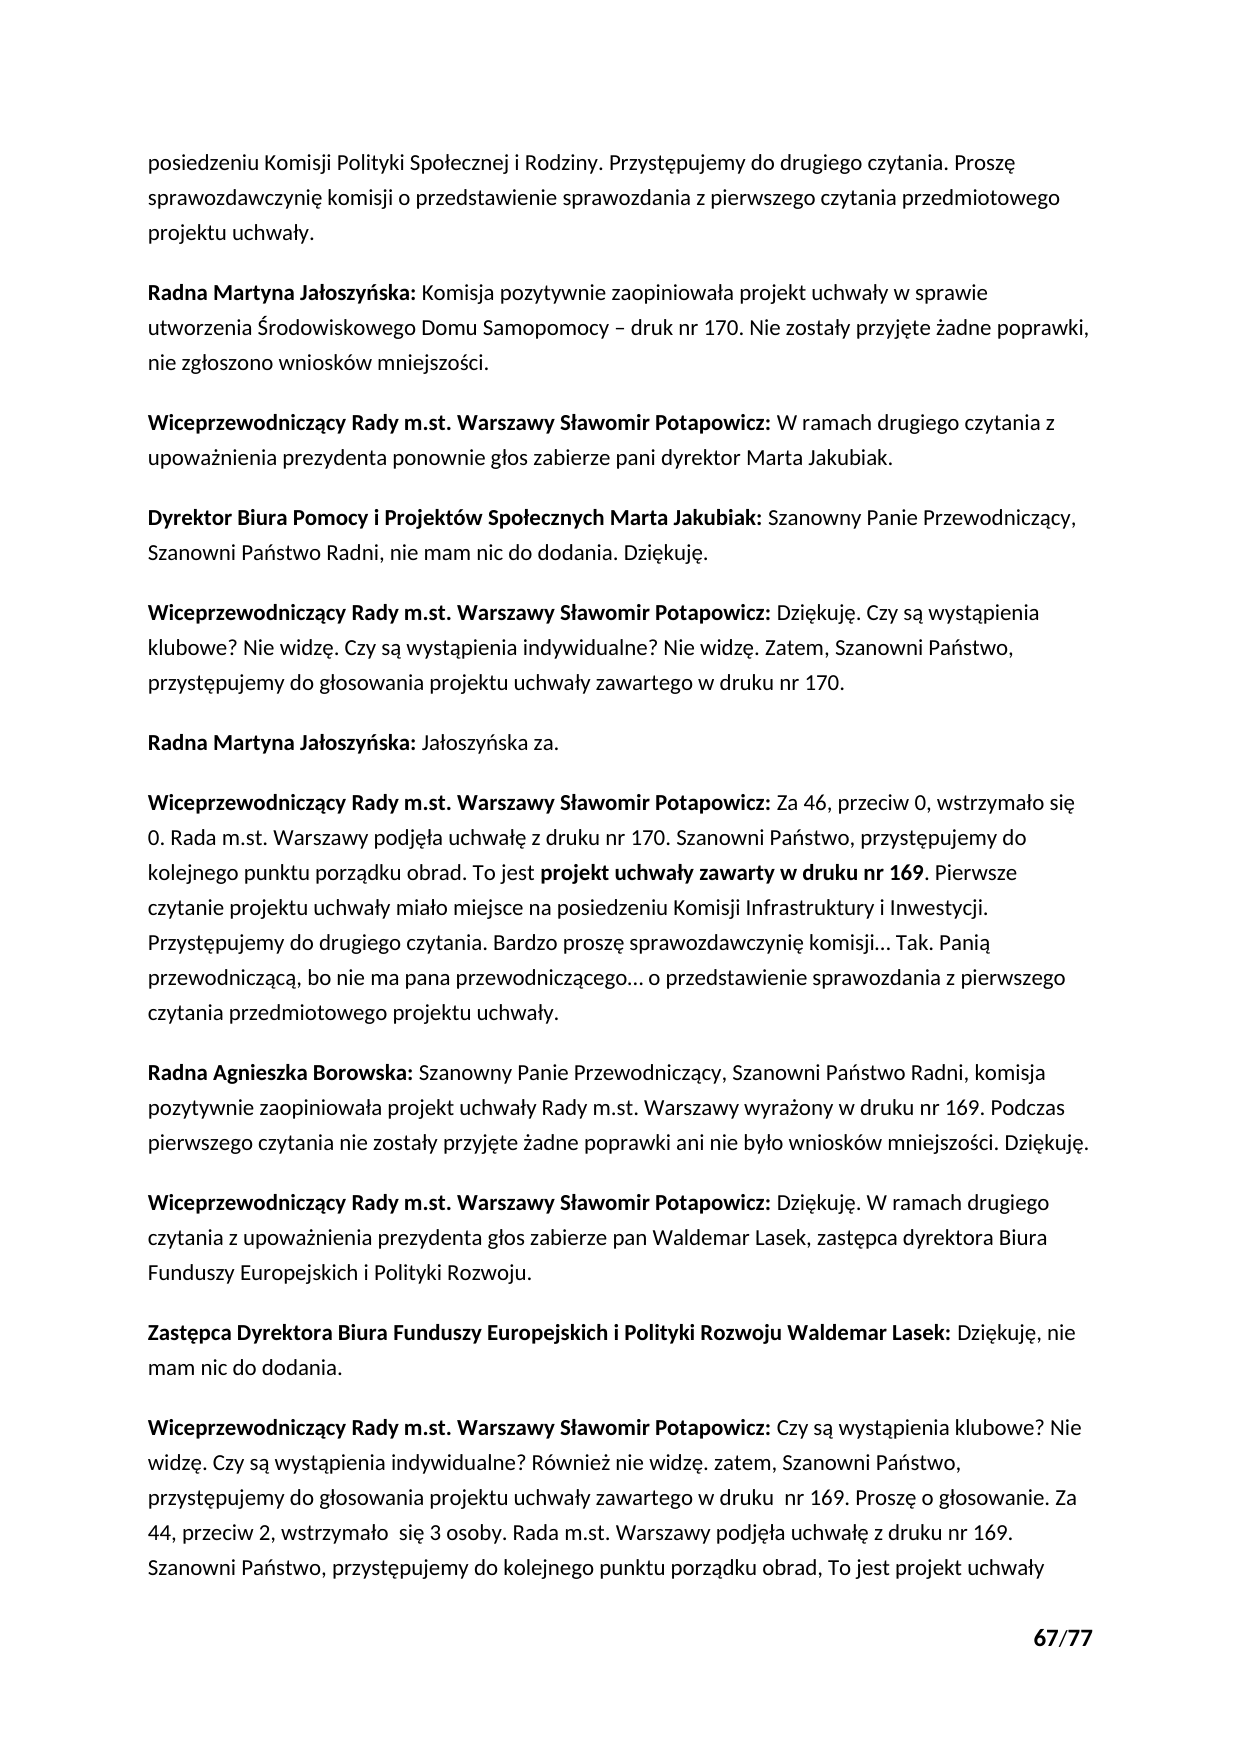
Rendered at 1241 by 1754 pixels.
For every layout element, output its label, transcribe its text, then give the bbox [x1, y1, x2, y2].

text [148, 148, 1093, 246]
text Radna Agnieszka Borowska: Szanowny Panie Przewodniczący, Szanowni Państwo Radni, komisja pozytywnie zaopiniowała projekt uchwały Rady m.st. Warszawy wyrażony w druku nr 169. Podczas pierwszego czytania nie zostały przyjęte żadne poprawki ani nie było wniosków mniejszości. Dziękuję. [148, 1058, 1093, 1156]
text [148, 1413, 1093, 1581]
text Wiceprzewodniczący Rady m.st. Warszawy Sławomir Potapowicz: W ramach drugiego czytania z upoważnienia prezydenta ponownie głos zabierze pani dyrektor Marta Jakubiak. [148, 408, 1093, 471]
text Radna Martyna Jałoszyńska: Jałoszyńska za. [148, 728, 1093, 756]
text Wiceprzewodniczący Rady m.st. Warszawy Sławomir Potapowicz: Za 46, przeciw 0, wstrzymało się 0. Rada m.st. Warszawy podjęła uchwałę z druku nr 170. Szanowni Państwo, przystępujemy do kolejnego punktu porządku obrad. To jest projekt uchwały zawarty w druku nr 169. Pierwsze czytanie projektu uchwały miało miejsce na posiedzeniu Komisji Infrastruktury i Inwestycji. Przystępujemy do drugiego czytania. Bardzo proszę sprawozdawczynię komisji… Tak. Panią przewodniczącą, bo nie ma pana przewodniczącego… o przedstawienie sprawozdania z pierwszego czytania przedmiotowego projektu uchwały. [148, 788, 1093, 1026]
text Zastępca Dyrektora Biura Funduszy Europejskich i Polityki Rozwoju Waldemar Lasek: Dziękuję, nie mam nic do dodania. [148, 1318, 1093, 1381]
text Radna Martyna Jałoszyńska: Komisja pozytywnie zaopiniowała projekt uchwały w sprawie utworzenia Środowiskowego Domu Samopomocy – druk nr 170. Nie zostały przyjęte żadne poprawki, nie zgłoszono wniosków mniejszości. [148, 278, 1093, 376]
text Wiceprzewodniczący Rady m.st. Warszawy Sławomir Potapowicz: Dziękuję. W ramach drugiego czytania z upoważnienia prezydenta głos zabierze pan Waldemar Lasek, zastępca dyrektora Biura Funduszy Europejskich i Polityki Rozwoju. [148, 1188, 1093, 1286]
text Wiceprzewodniczący Rady m.st. Warszawy Sławomir Potapowicz: Dziękuję. Czy są wystąpienia klubowe? Nie widzę. Czy są wystąpienia indywidualne? Nie widzę. Zatem, Szanowni Państwo, przystępujemy do głosowania projektu uchwały zawartego w druku nr 170. [148, 598, 1093, 696]
